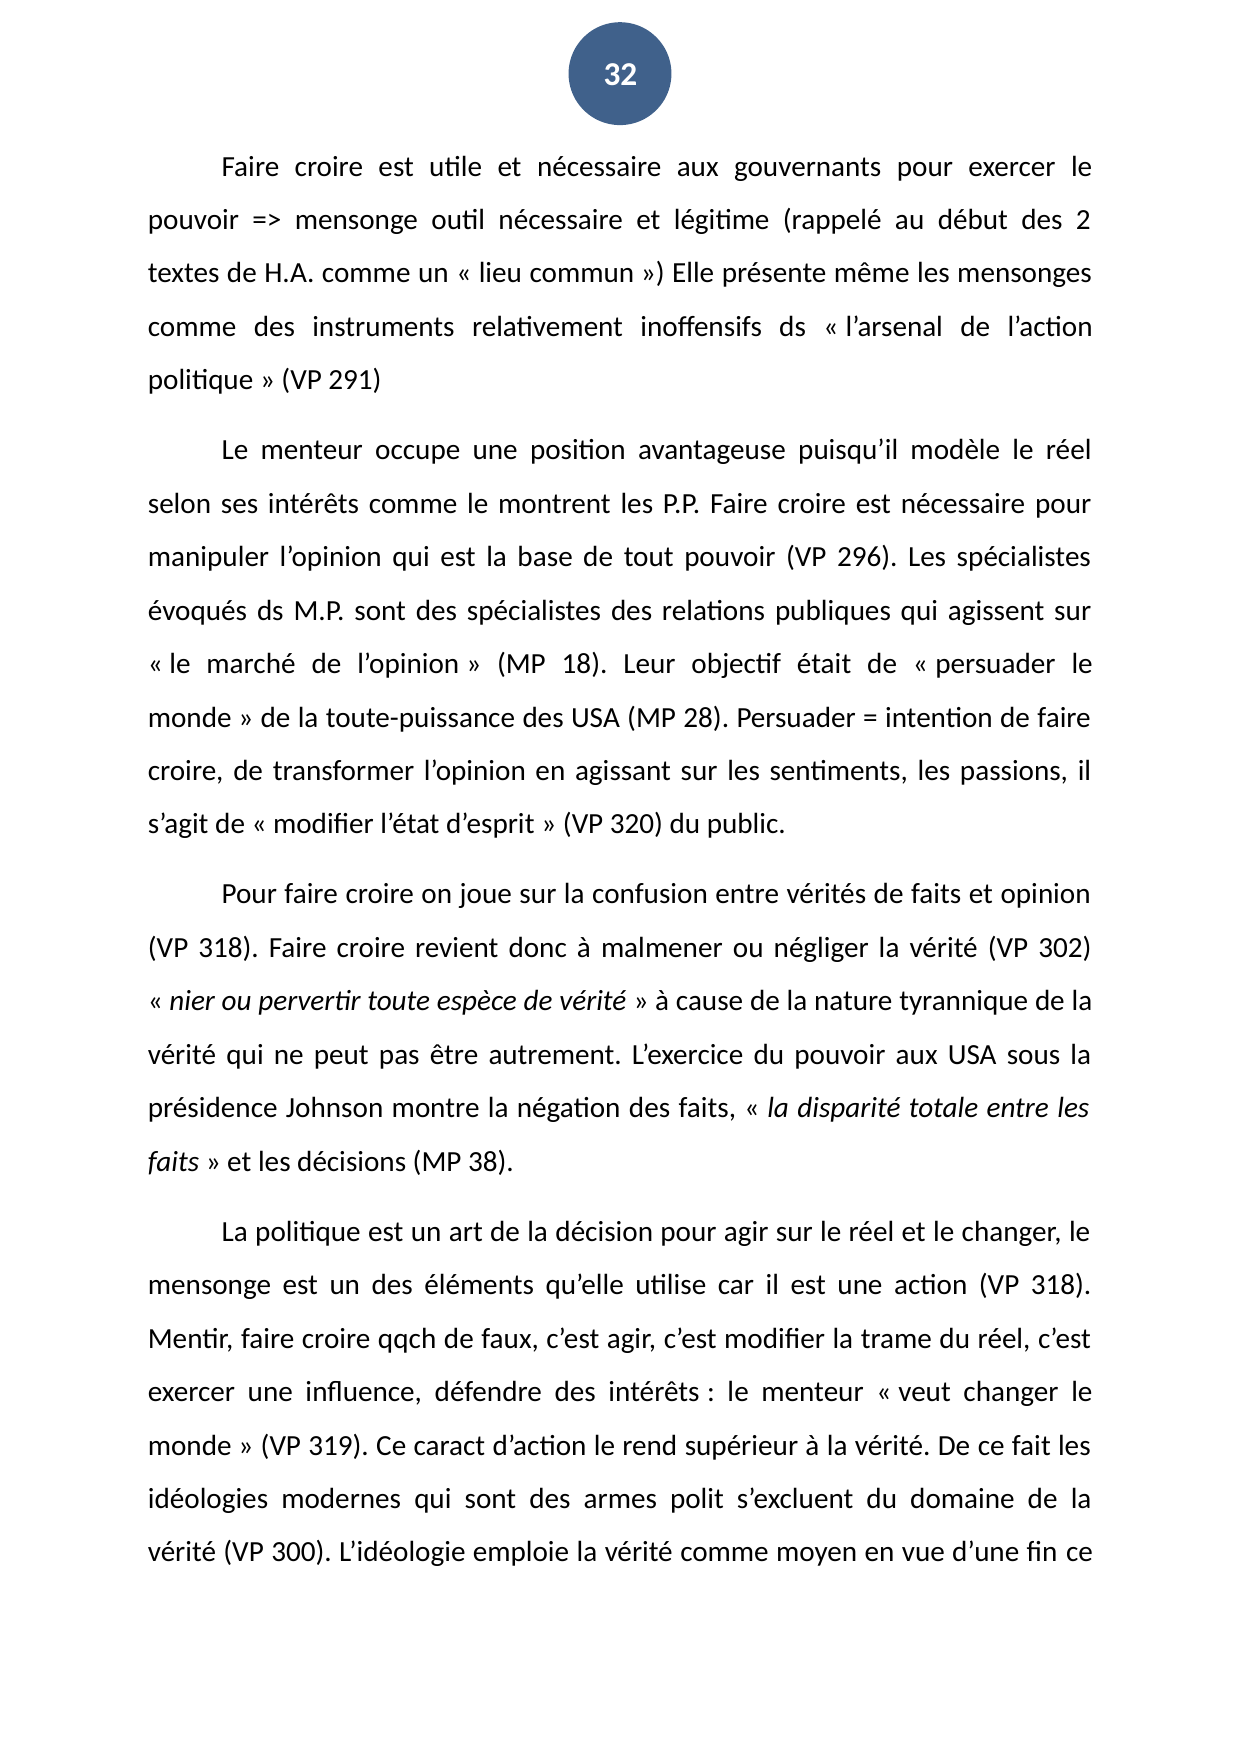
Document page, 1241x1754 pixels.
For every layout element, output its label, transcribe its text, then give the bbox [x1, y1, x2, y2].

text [148, 1213, 1093, 1569]
text Faire croire est utile et nécessaire aux gouvernants pour exercer le pouvoir => mensonge outil nécessaire et légitime (rappelé au début des 2 textes de H.A. comme un « lieu commun ») Elle présente même les mensonges comme des instruments relativement inoffensifs ds « l’arsenal de l’action politique » (VP 291) [148, 148, 1093, 397]
text Le menteur occupe une position avantageuse puisqu’il modèle le réel selon ses intérêts comme le montrent les P.P. Faire croire est nécessaire pour manipuler l’opinion qui est la base de tout pouvoir (VP 296). Les spécialistes évoqués ds M.P. sont des spécialistes des relations publiques qui agissent sur « le marché de l’opinion » (MP 18). Leur objectif était de « persuader le monde » de la toute-puissance des USA (MP 28). Persuader = intention de faire croire, de transformer l’opinion en agissant sur les sentiments, les passions, il s’agit de « modifier l’état d’esprit » (VP 320) du public. [148, 431, 1093, 841]
text Pour faire croire on joue sur la confusion entre vérités de faits et opinion (VP 318). Faire croire revient donc à malmener ou négliger la vérité (VP 302) « nier ou pervertir toute espèce de vérité » à cause de la nature tyrannique de la vérité qui ne peut pas être autrement. L’exercice du pouvoir aux USA sous la présidence Johnson montre la négation des faits, « la disparité totale entre les faits » et les décisions (MP 38). [148, 876, 1093, 1178]
